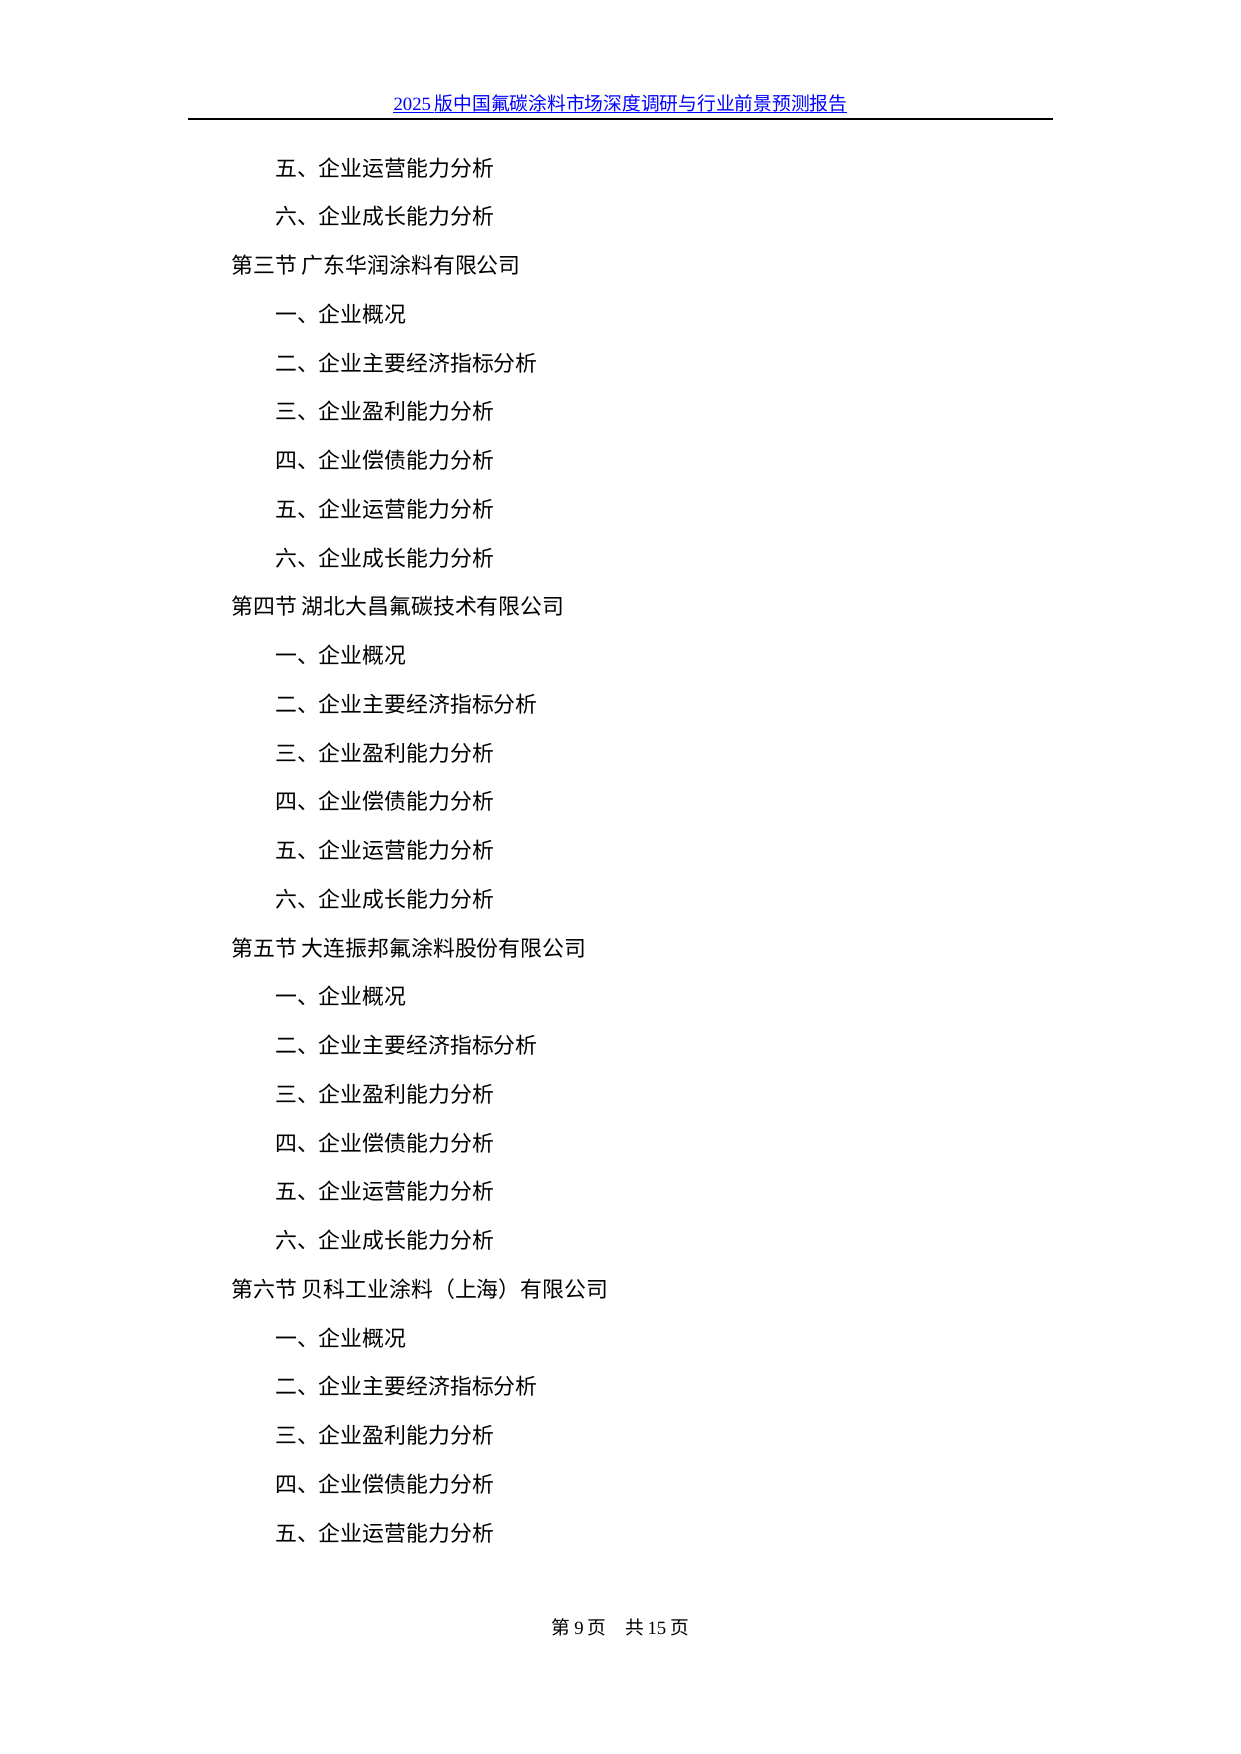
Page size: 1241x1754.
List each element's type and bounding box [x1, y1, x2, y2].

text [187, 150, 1053, 1548]
